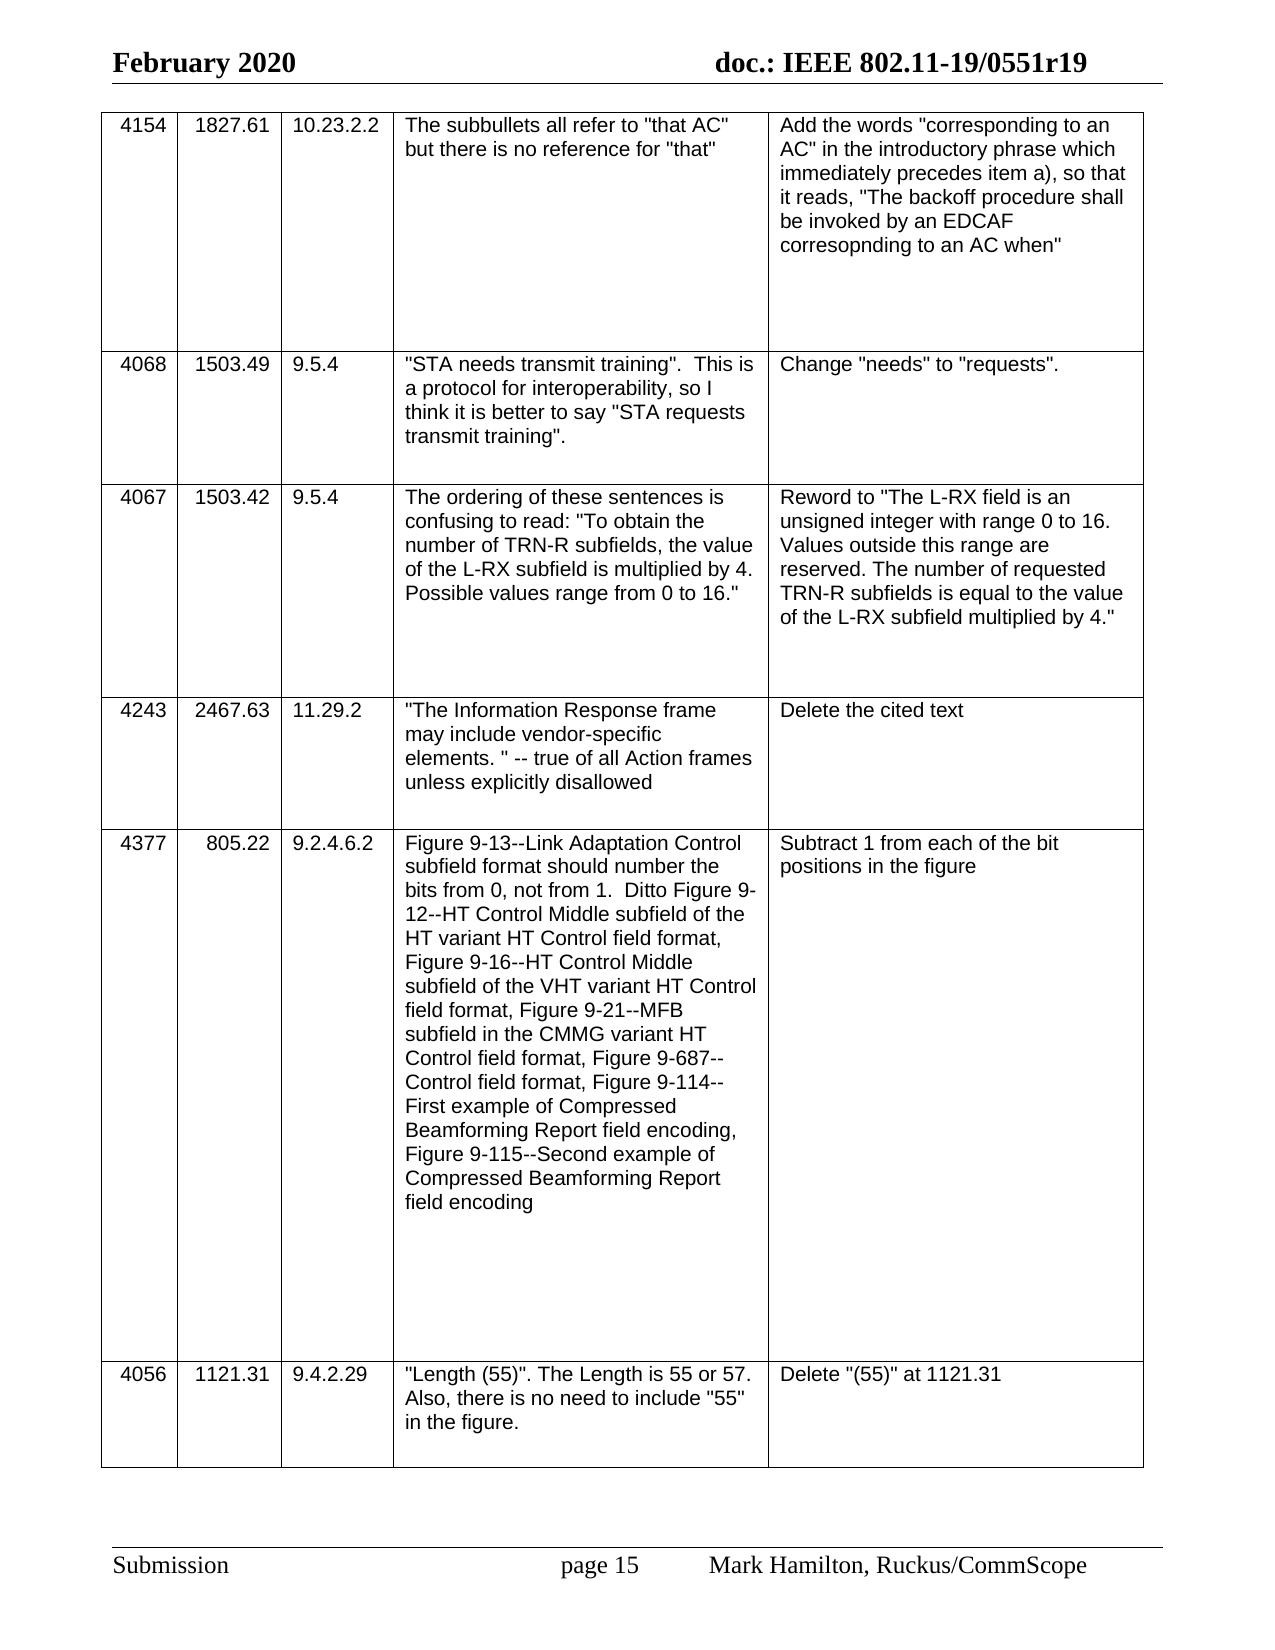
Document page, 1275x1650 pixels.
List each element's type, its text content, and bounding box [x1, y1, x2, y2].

table_cell 9.5.4 [282, 352, 393, 484]
table_cell 805.22 [178, 830, 281, 1361]
table_cell 2467.63 [178, 698, 281, 829]
table_cell 9.5.4 [282, 485, 393, 697]
table_cell 4243 [102, 698, 177, 829]
table_cell 4068 [102, 352, 177, 484]
table_cell 1503.42 [178, 485, 281, 697]
table_cell Delete "(55)" at 1121.31 [769, 1362, 1143, 1467]
table_cell 9.2.4.6.2 [282, 830, 393, 1361]
table_cell Add the words "corresponding to an AC" in the introductory phrase which immediately precedes item a), so that it reads, "The backoff procedure shall be invoked by an EDCAF corresopnding to an AC when" [769, 113, 1143, 351]
table_cell 11.29.2 [282, 698, 393, 829]
table_cell "The Information Response frame may include vendor-specific elements. " -- true of all Action frames unless explicitly disallowed [394, 698, 768, 829]
table_cell 4154 [102, 113, 177, 351]
table_cell Reword to "The L-RX field is an unsigned integer with range 0 to 16. Values outside this range are reserved. The number of requested TRN-R subfields is equal to the value of the L-RX subfield multiplied by 4." [769, 485, 1143, 697]
table_cell 4067 [102, 485, 177, 697]
table_cell "Length (55)". The Length is 55 or 57. Also, there is no need to include "55" in the figure. [394, 1362, 768, 1467]
table_cell 1503.49 [178, 352, 281, 484]
table_cell Subtract 1 from each of the bit positions in the figure [769, 830, 1143, 1361]
table_cell 4056 [102, 1362, 177, 1467]
table_cell 9.4.2.29 [282, 1362, 393, 1467]
table_cell 1827.61 [178, 113, 281, 351]
table_cell "STA needs transmit training". This is a protocol for interoperability, so I think it is better to say "STA requests transmit training". [394, 352, 768, 484]
table_cell Delete the cited text [769, 698, 1143, 829]
table_cell Figure 9-13--Link Adaptation Control subfield format should number the bits from 0, not from 1. Ditto Figure 9-12--HT Control Middle subfield of the HT variant HT Control field format, Figure 9-16--HT Control Middle subfield of the VHT variant HT Control field format, Figure 9-21--MFB subfield in the CMMG variant HT Control field format, Figure 9-687--Control field format, Figure 9-114--First example of Compressed Beamforming Report field encoding, Figure 9-115--Second example of Compressed Beamforming Report field encoding [394, 830, 768, 1361]
table_cell The subbullets all refer to "that AC" but there is no reference for "that" [394, 113, 768, 351]
table_cell 1121.31 [178, 1362, 281, 1467]
table_cell The ordering of these sentences is confusing to read: "To obtain the number of TRN-R subfields, the value of the L-RX subfield is multiplied by 4. Possible values range from 0 to 16." [394, 485, 768, 697]
table_cell Change "needs" to "requests". [769, 352, 1143, 484]
table_cell 10.23.2.2 [282, 113, 393, 351]
table_cell 4377 [102, 830, 177, 1361]
